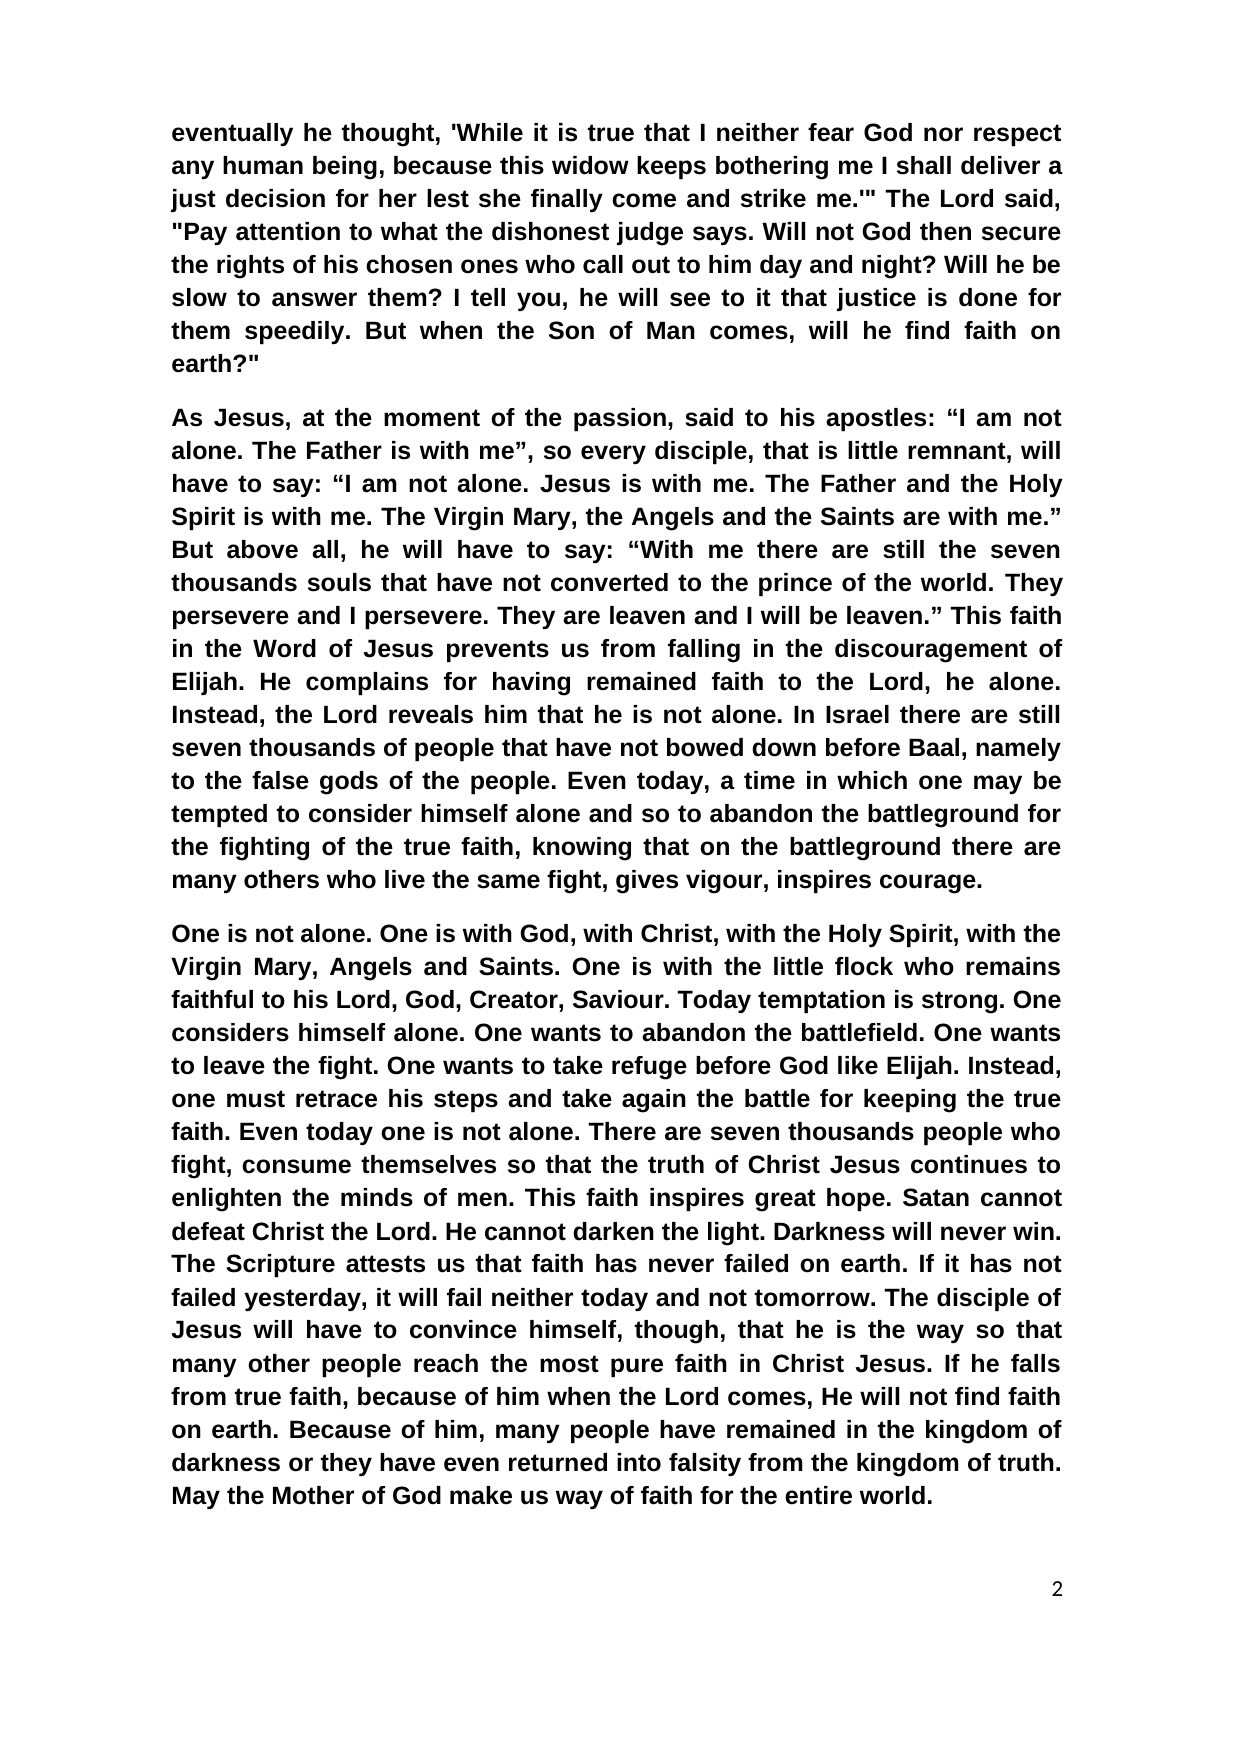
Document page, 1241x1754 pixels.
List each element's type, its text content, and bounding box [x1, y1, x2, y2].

text One is not alone. One is with God, with Christ, with the Holy Spirit, with the Virgin Mary, Angels and Saints. One is with the little flock who remains faithful to his Lord, God, Creator, Saviour. Today temptation is strong. One considers himself alone. One wants to abandon the battlefield. One wants to leave the fight. One wants to take refuge before God like Elijah. Instead, one must retrace his steps and take again the battle for keeping the true faith. Even today one is not alone. There are seven thousands people who fight, consume themselves so that the truth of Christ Jesus continues to enlighten the minds of men. This faith inspires great hope. Satan cannot defeat Christ the Lord. He cannot darken the light. Darkness will never win. The Scripture attests us that faith has never failed on earth. If it has not failed yesterday, it will fail neither today and not tomorrow. The disciple of Jesus will have to convince himself, though, that he is the way so that many other people reach the most pure faith in Christ Jesus. If he falls from true faith, because of him when the Lord comes, He will not find faith on earth. Because of him, many people have remained in the kingdom of darkness or they have even returned into falsity from the kingdom of truth. May the Mother of God make us way of faith for the entire world. [171, 919, 1063, 1509]
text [171, 118, 1063, 378]
text As Jesus, at the moment of the passion, said to his apostles: “I am not alone. The Father is with me”, so every disciple, that is little remnant, will have to say: “I am not alone. Jesus is with me. The Father and the Holy Spirit is with me. The Virgin Mary, the Angels and the Saints are with me.” But above all, he will have to say: “With me there are still the seven thousands souls that have not converted to the prince of the world. They persevere and I persevere. They are leaven and I will be leaven.” This faith in the Word of Jesus prevents us from falling in the discouragement of Elijah. He complains for having remained faith to the Lord, he alone. Instead, the Lord reveals him that he is not alone. In Israel there are still seven thousands of people that have not bowed down before Baal, namely to the false gods of the people. Even today, a time in which one may be tempted to consider himself alone and so to abandon the battleground for the fighting of the true faith, knowing that on the battleground there are many others who live the same fight, gives vigour, inspires courage. [171, 403, 1063, 894]
